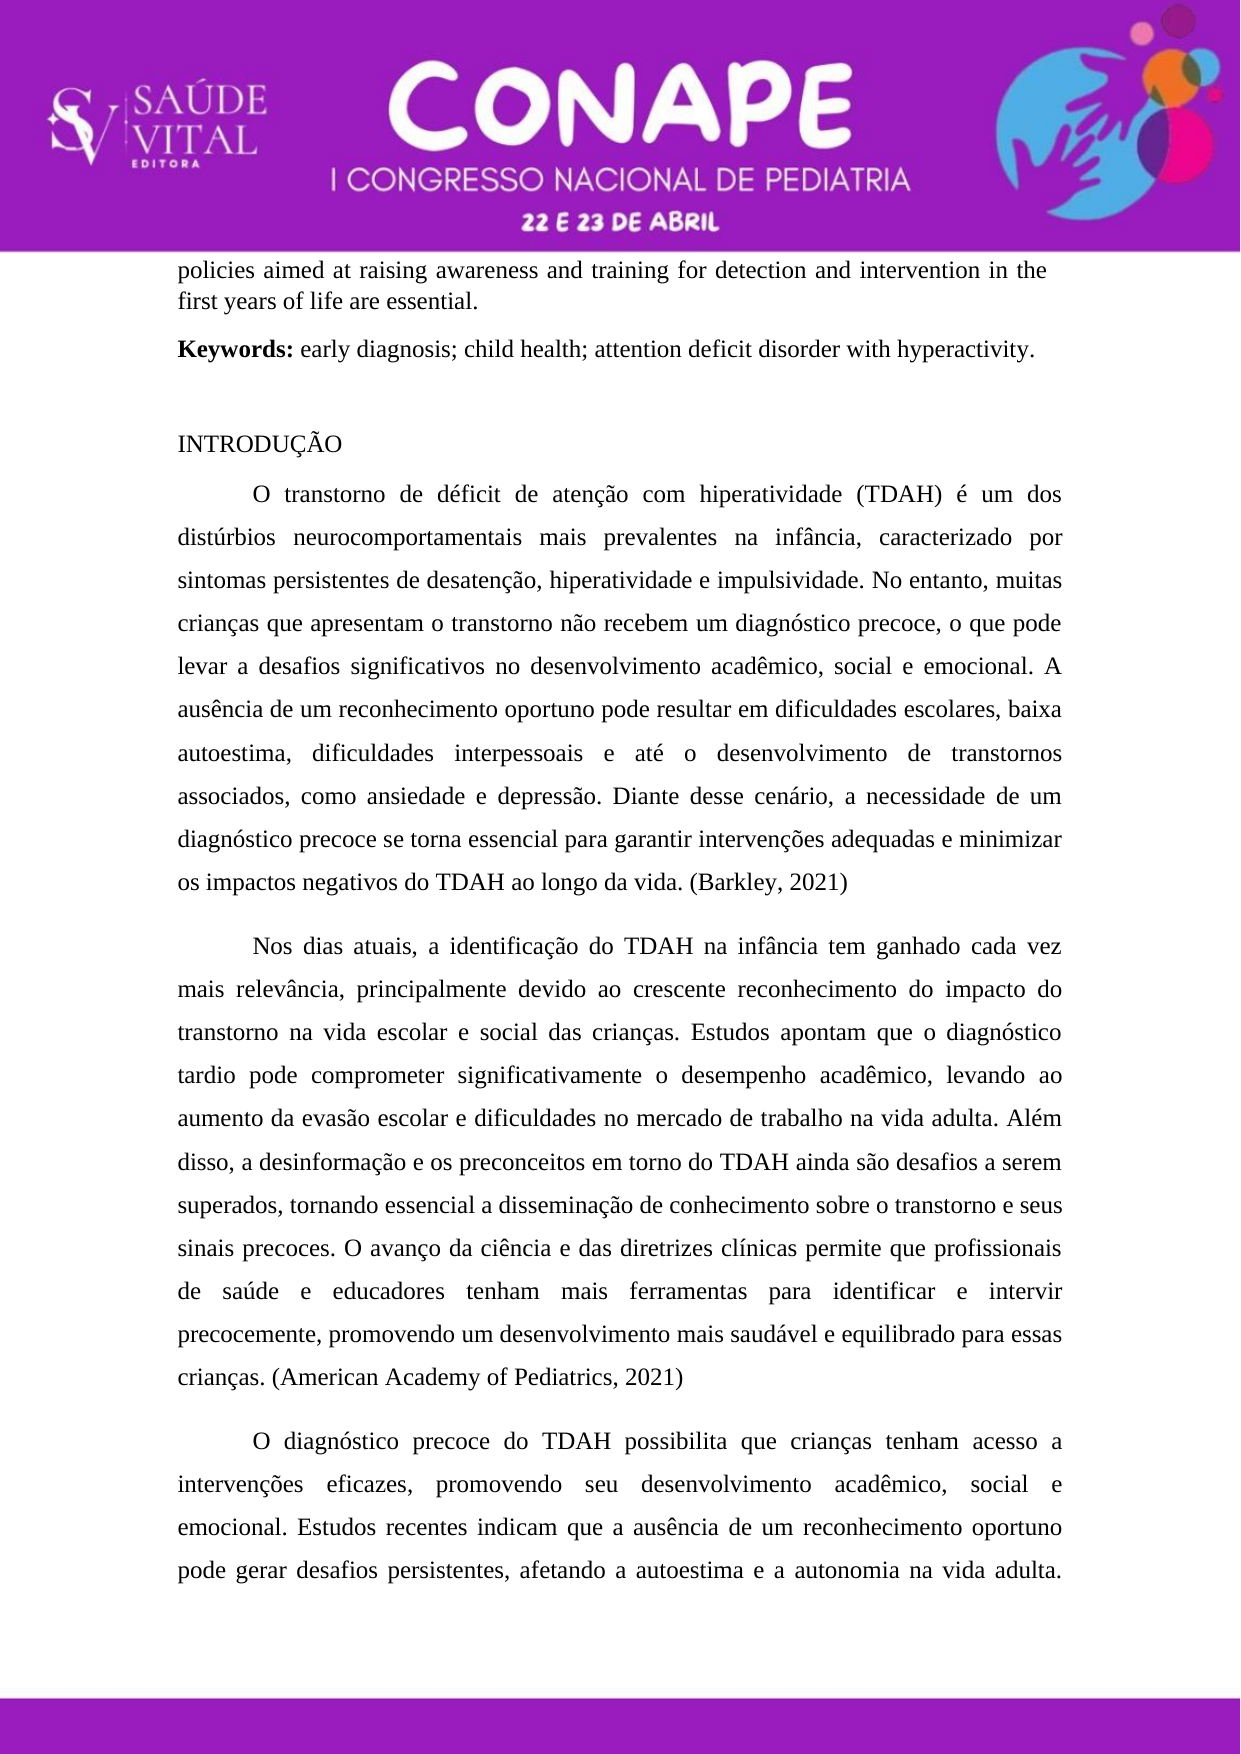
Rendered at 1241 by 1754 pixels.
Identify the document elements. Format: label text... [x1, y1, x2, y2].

text Keywords: early diagnosis; child health; attention deficit disorder with hyperactivity. [177, 334, 1048, 363]
text INTRODUÇÃO [177, 429, 1063, 458]
picture [0, 1688, 1241, 1754]
picture [0, 0, 1241, 253]
text Nos dias atuais, a identificação do TDAH na infância tem ganhado cada vez mais relevância, principalmente devido ao crescente reconhecimento do impacto do transtorno na vida escolar e social das crianças. Estudos apontam que o diagnóstico tardio pode comprometer significativamente o desempenho acadêmico, levando ao aumento da evasão escolar e dificuldades no mercado de trabalho na vida adulta. Além disso, a desinformação e os preconceitos em torno do TDAH ainda são desafios a serem superados, tornando essencial a disseminação de conhecimento sobre o transtorno e seus sinais precoces. O avanço da ciência e das diretrizes clínicas permite que profissionais de saúde e educadores tenham mais ferramentas para identificar e intervir precocemente, promovendo um desenvolvimento mais saudável e equilibrado para essas crianças. (American Academy of Pediatrics, 2021) [177, 931, 1063, 1391]
text O transtorno de déficit de atenção com hiperatividade (TDAH) é um dos distúrbios neurocomportamentais mais prevalentes na infância, caracterizado por sintomas persistentes de desatenção, hiperatividade e impulsividade. No entanto, muitas crianças que apresentam o transtorno não recebem um diagnóstico precoce, o que pode levar a desafios significativos no desenvolvimento acadêmico, social e emocional. A ausência de um reconhecimento oportuno pode resultar em dificuldades escolares, baixa autoestima, dificuldades interpessoais e até o desenvolvimento de transtornos associados, como ansiedade e depressão. Diante desse cenário, a necessidade de um diagnóstico precoce se torna essencial para garantir intervenções adequadas e minimizar os impactos negativos do TDAH ao longo da vida. (Barkley, 2021) [177, 479, 1063, 896]
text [177, 1426, 1063, 1584]
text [177, 148, 1048, 315]
